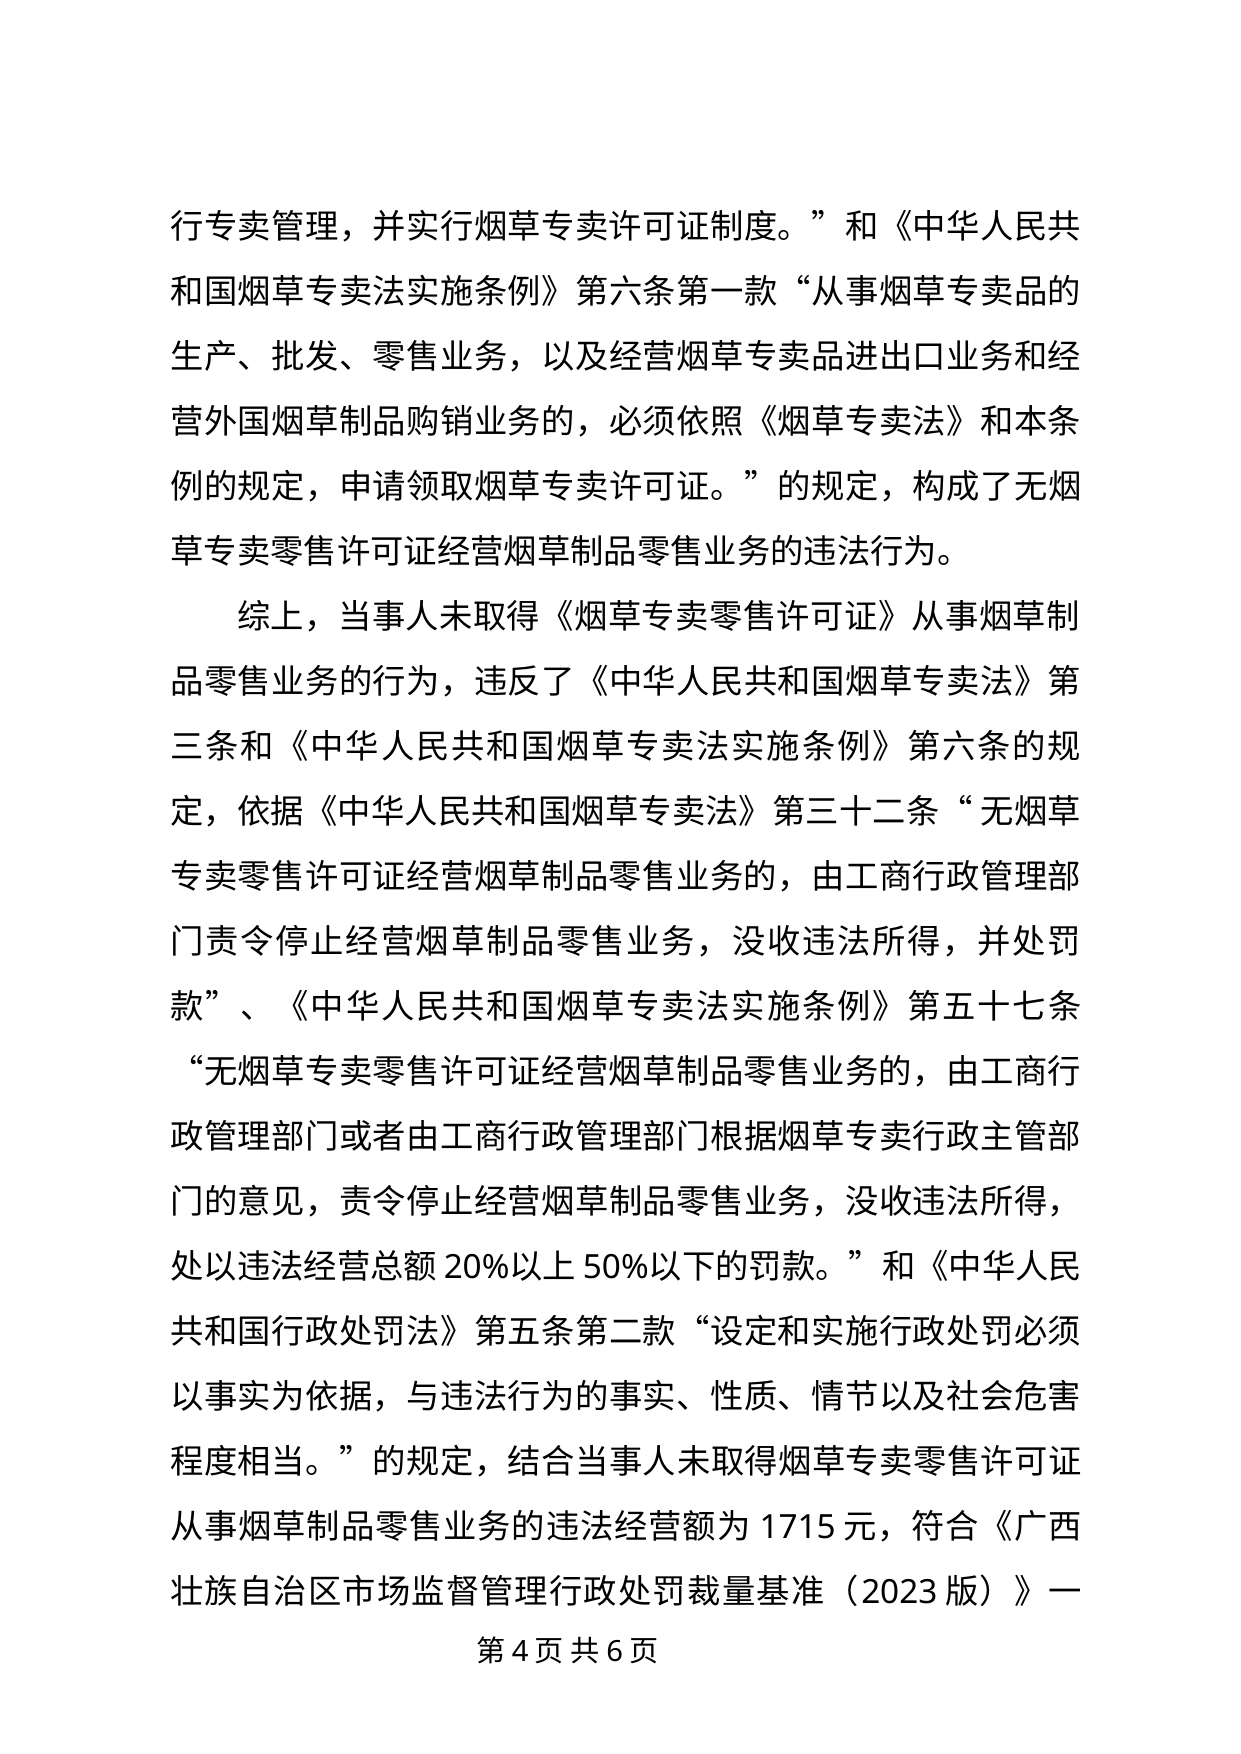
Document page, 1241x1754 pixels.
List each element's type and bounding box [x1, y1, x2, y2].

text [170, 191, 1082, 581]
text [170, 581, 1082, 1621]
